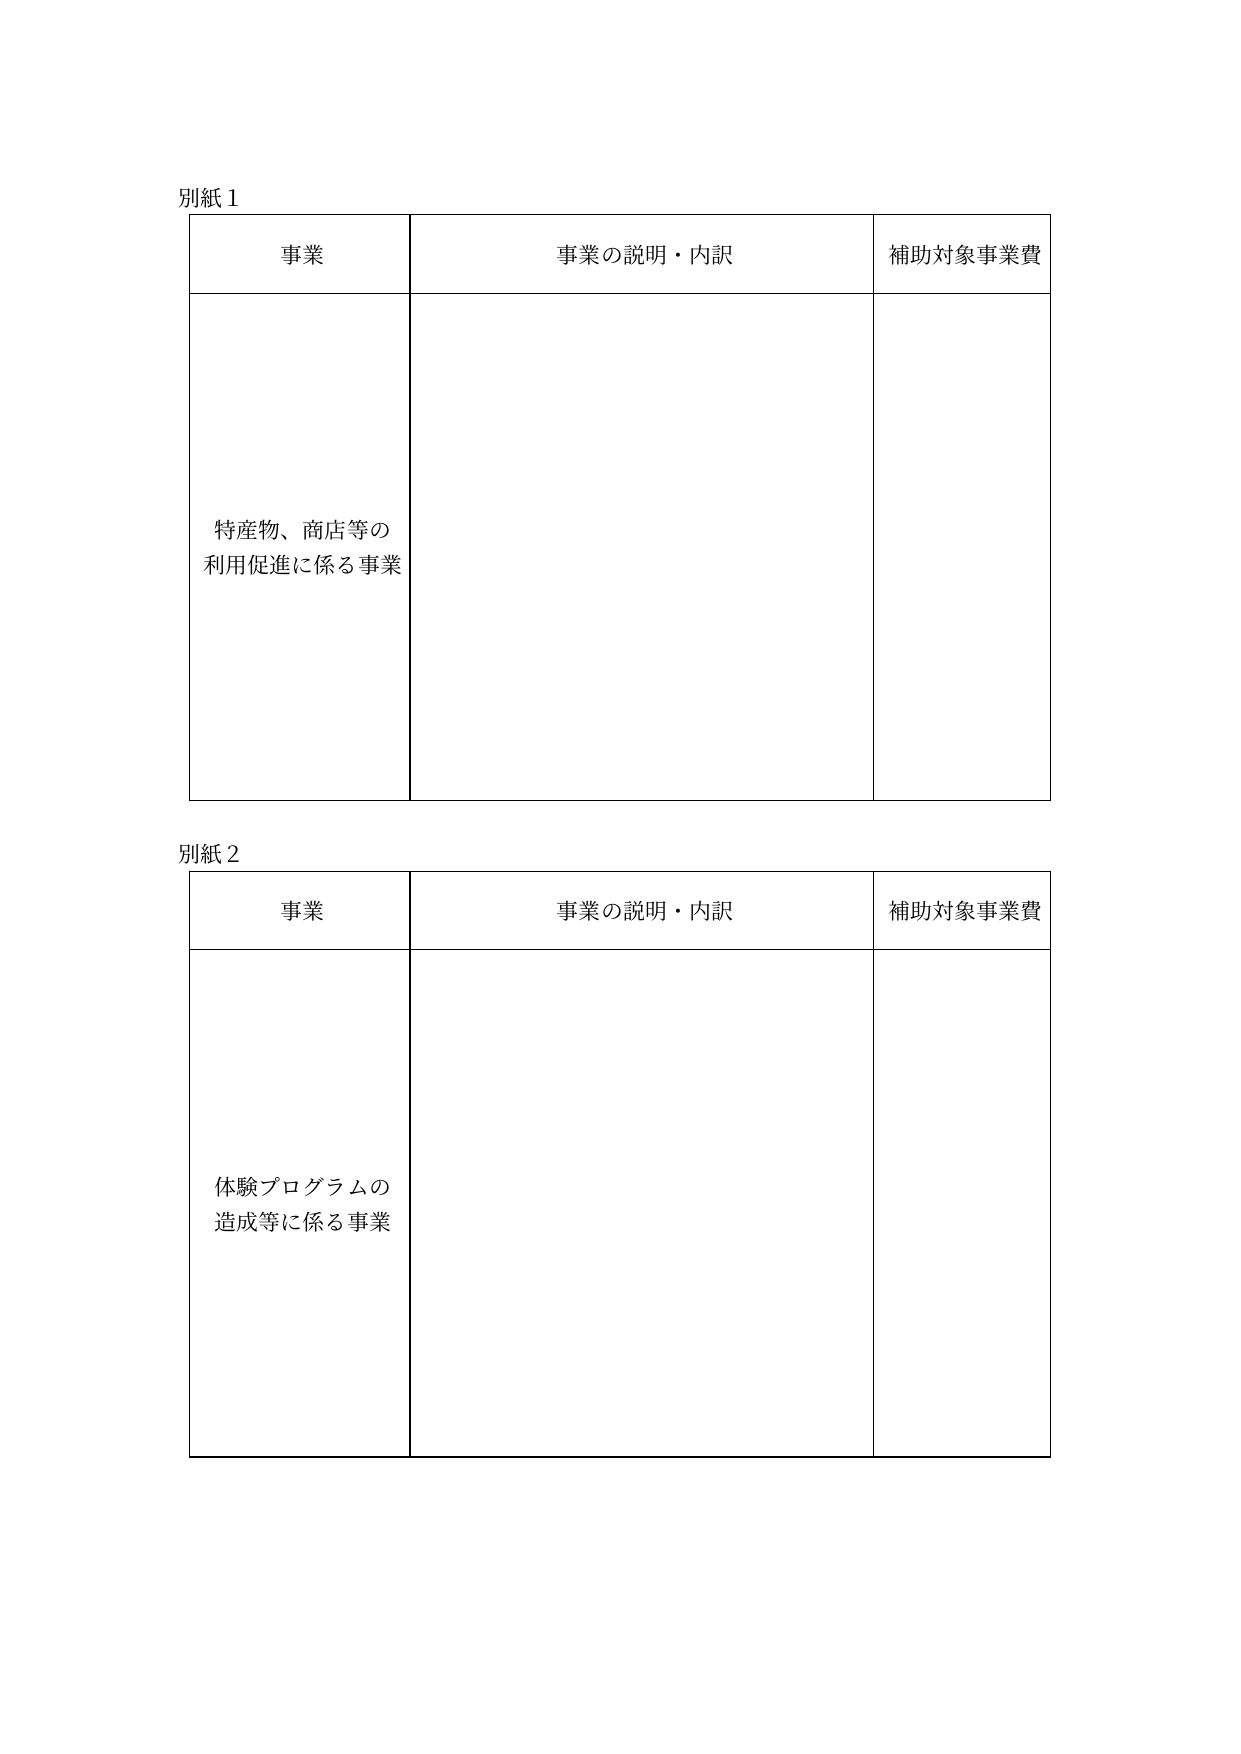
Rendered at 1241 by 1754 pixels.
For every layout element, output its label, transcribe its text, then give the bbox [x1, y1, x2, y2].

table_cell [874, 950, 1050, 1456]
table_cell 特産物、商店等の 利用促進に係る事業 [190, 294, 409, 800]
table_header 事業 [190, 215, 409, 292]
table_cell 体験プログラムの 造成等に係る事業 [190, 950, 409, 1456]
text 別紙１ [178, 179, 1062, 214]
text 別紙２ [178, 836, 1062, 871]
table_header 事業 [190, 872, 409, 949]
table_header 事業の説明・内訳 [411, 215, 873, 292]
table_cell [411, 950, 873, 1456]
table_cell [411, 294, 873, 800]
table_cell [874, 294, 1050, 800]
table_header 補助対象事業費 [874, 872, 1050, 949]
table_header 補助対象事業費 [874, 215, 1050, 292]
table_header 事業の説明・内訳 [411, 872, 873, 949]
